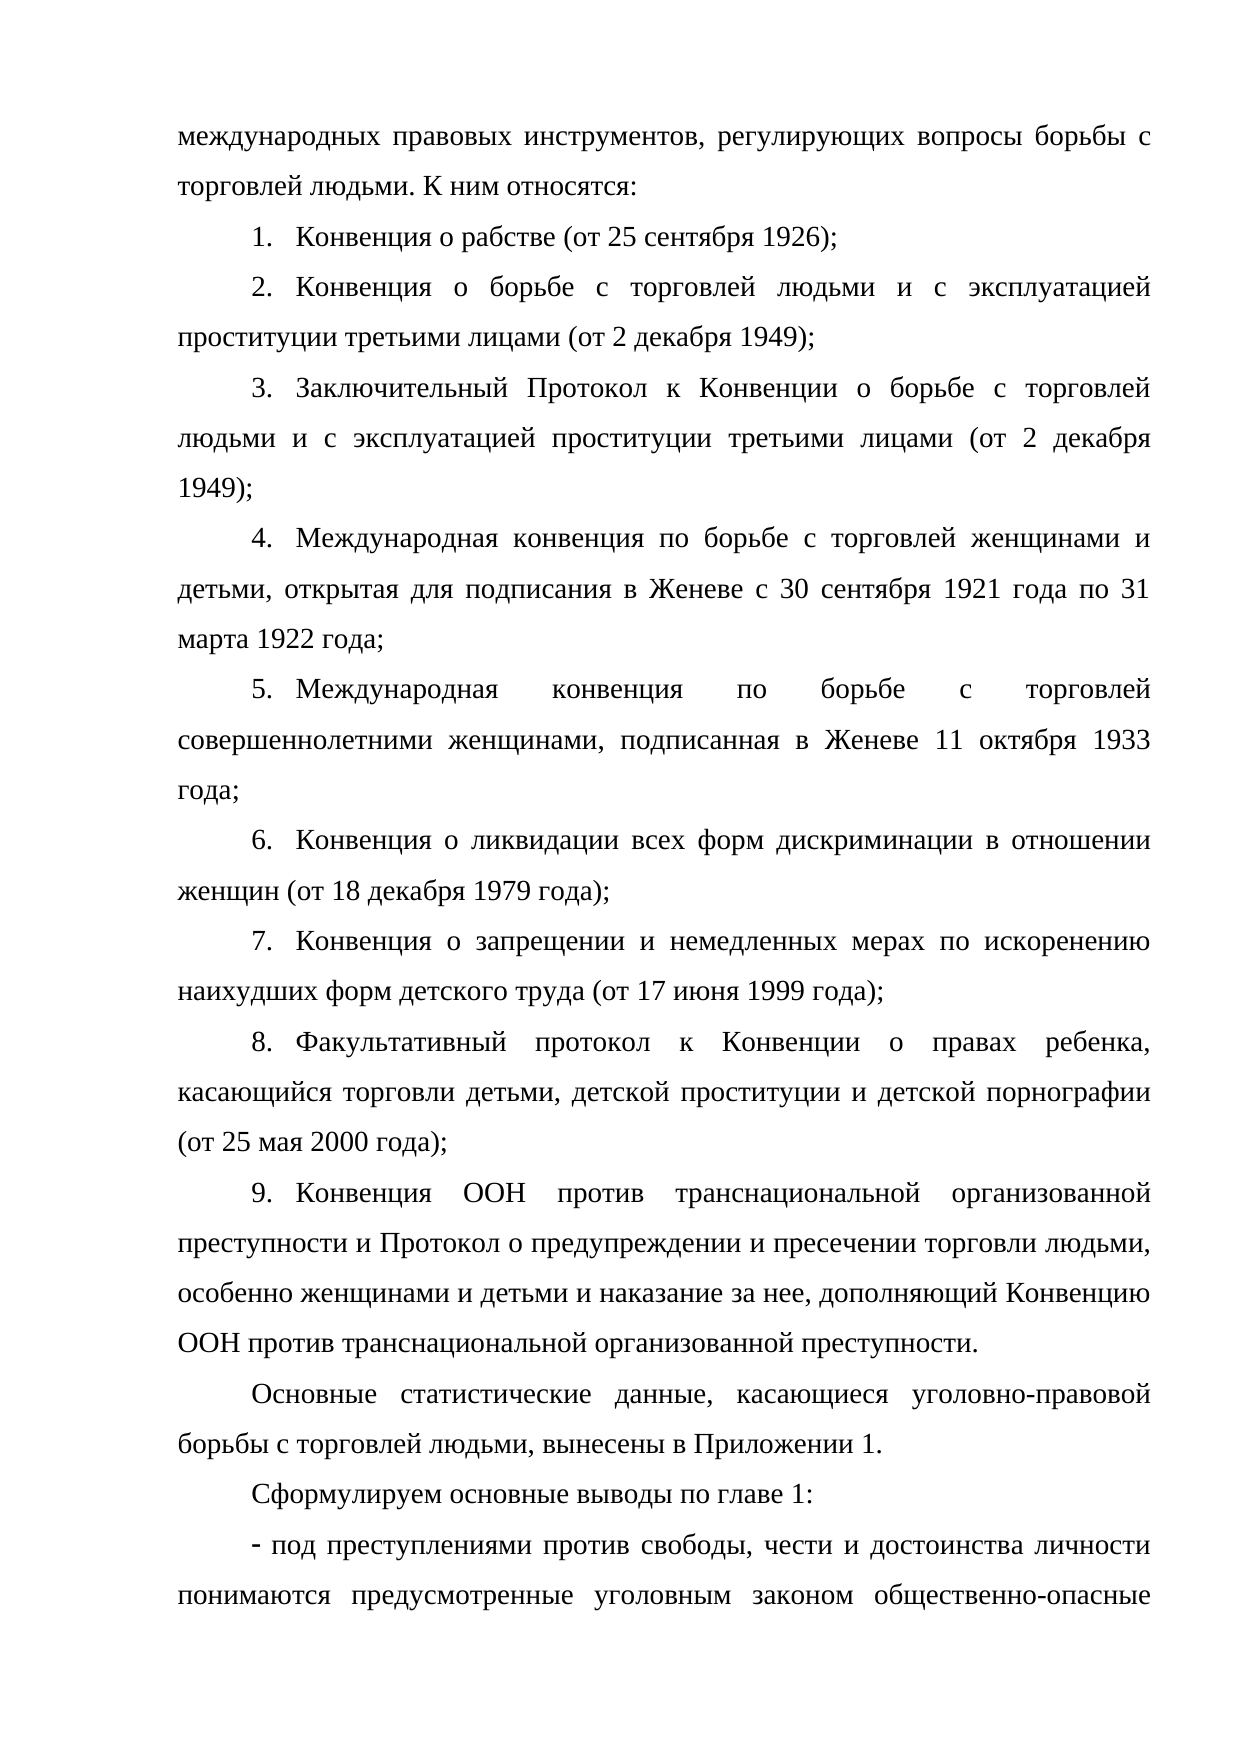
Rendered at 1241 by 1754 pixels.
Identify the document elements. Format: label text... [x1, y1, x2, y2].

list Международная конвенция по борьбе с торговлей женщинами и детьми, открытая для подписания в Женеве с 30 сентября 1921 года по 31 марта 1922 года; [177, 521, 1152, 655]
list Факультативный протокол к Конвенции о правах ребенка, касающийся торговли детьми, детской проституции и детской порнографии (от 25 мая 2000 года); [177, 1024, 1152, 1158]
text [177, 118, 1152, 202]
list Конвенция о запрещении и немедленных мерах по искоренению наихудших форм детского труда (от 17 июня 1999 года); [177, 923, 1152, 1007]
list Международная конвенция по борьбе с торговлей совершеннолетними женщинами, подписанная в Женеве 11 октября 1933 года; [177, 672, 1152, 806]
list Заключительный Протокол к Конвенции о борьбе с торговлей людьми и с эксплуатацией проституции третьими лицами (от 2 декабря 1949); [177, 370, 1152, 504]
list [177, 1527, 1152, 1611]
text Основные статистические данные, касающиеся уголовно-правовой борьбы с торговлей людьми, вынесены в Приложении 1. [177, 1376, 1152, 1460]
list Конвенция о борьбе с торговлей людьми и с эксплуатацией проституции третьими лицами (от 2 декабря 1949); [177, 269, 1152, 353]
list Конвенция ООН против транснациональной организованной преступности и Протокол о предупреждении и пресечении торговли людьми, особенно женщинами и детьми и наказание за нее, дополняющий Конвенцию ООН против транснациональной организованной преступности. [177, 1175, 1152, 1359]
list Конвенция о рабстве (от 25 сентября 1926); [177, 219, 1152, 252]
list Конвенция о ликвидации всех форм дискриминации в отношении женщин (от 18 декабря 1979 года); [177, 822, 1152, 906]
text Сформулируем основные выводы по главе 1: [177, 1477, 1152, 1510]
